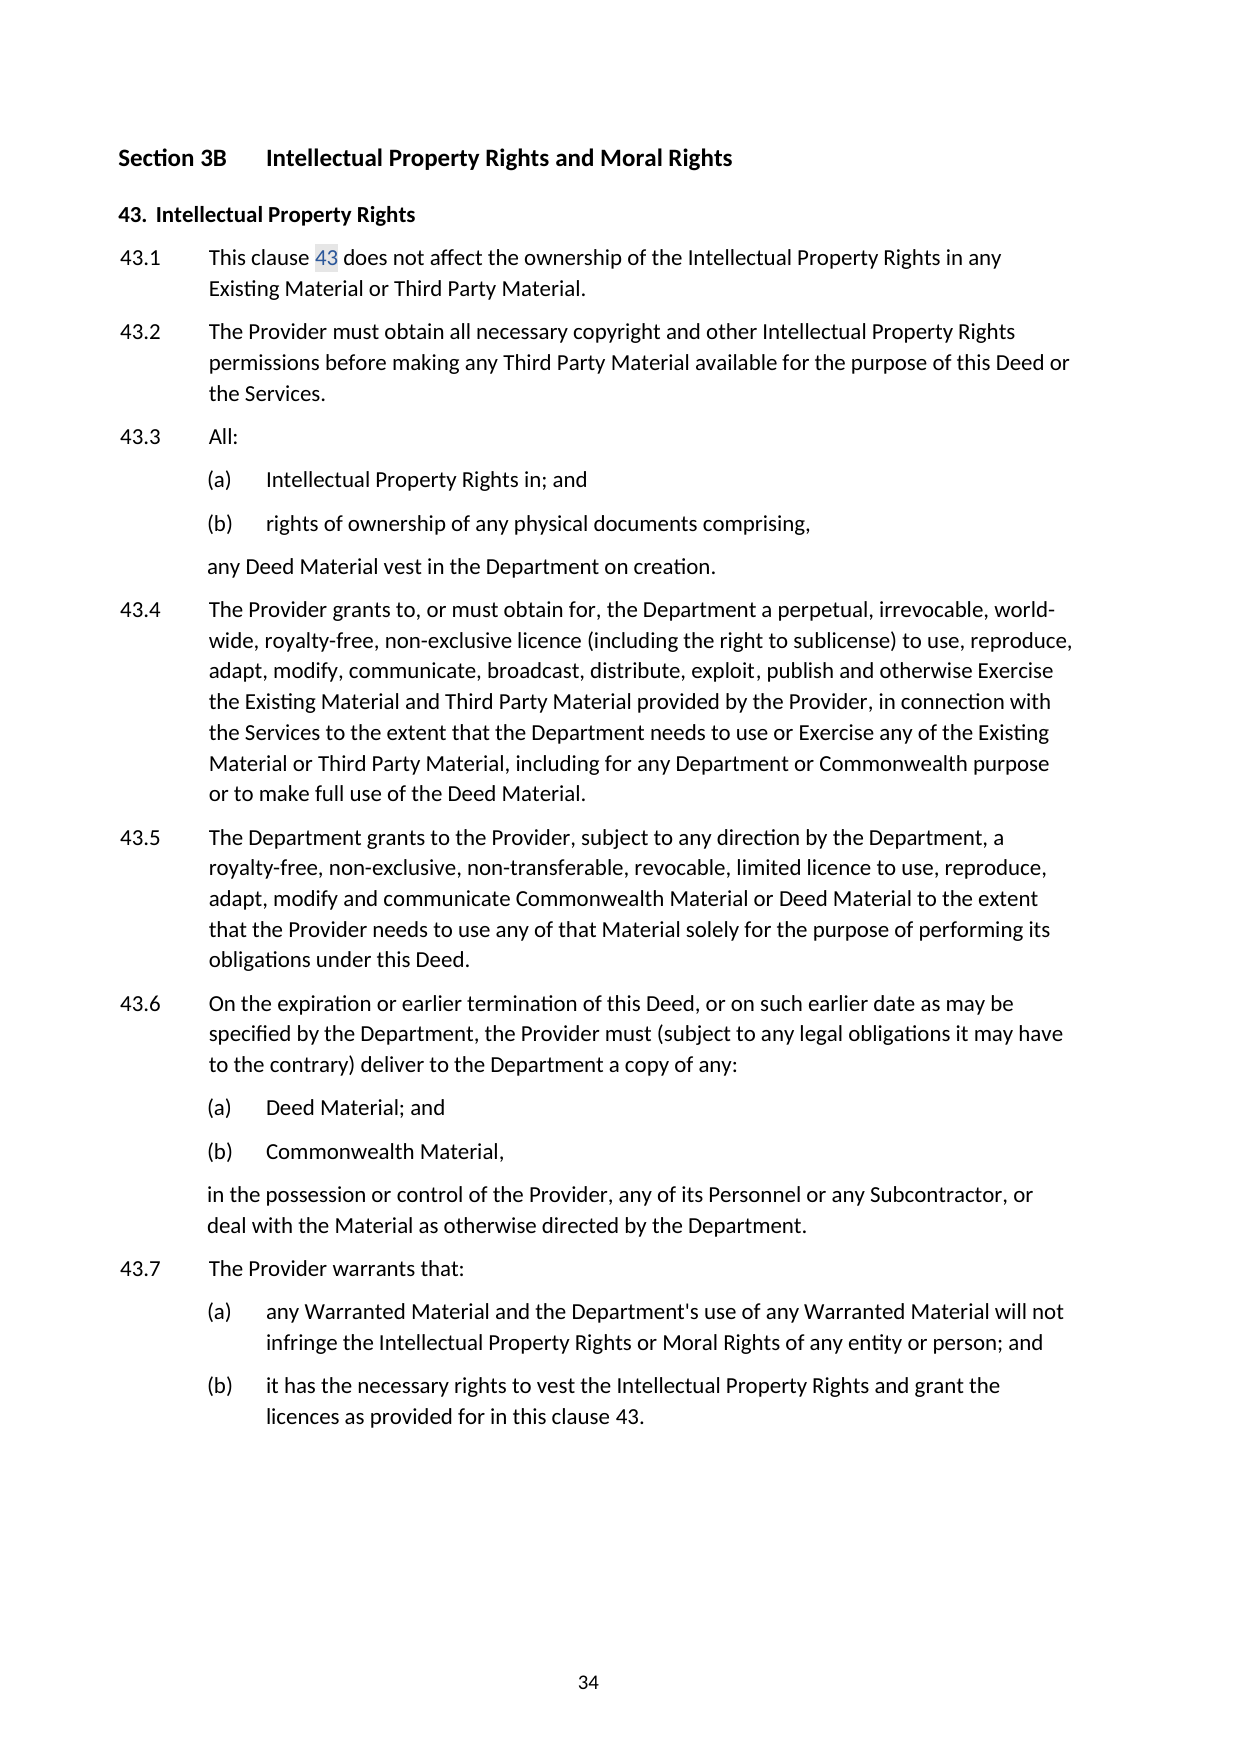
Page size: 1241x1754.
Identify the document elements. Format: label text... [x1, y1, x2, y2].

text The Department grants to the Provider, subject to any direction by the Department, a royalty-free, non-exclusive, non-transferable, revocable, limited licence to use, reproduce, adapt, modify and communicate Commonwealth Material or Deed Material to the extent that the Provider needs to use any of that Material solely for the purpose of performing its obligations under this Deed. [120, 823, 1075, 974]
subtitle Section 3B Intellectual Property Rights and Moral Rights [118, 142, 1075, 172]
list any Deed Material vest in the Department on creation. [207, 552, 1075, 580]
text The Provider grants to, or must obtain for, the Department a perpetual, irrevocable, world-wide, royalty-free, non-exclusive licence (including the right to sublicense) to use, reproduce, adapt, modify, communicate, broadcast, distribute, exploit, publish and otherwise Exercise the Existing Material and Third Party Material provided by the Provider, in connection with the Services to the extent that the Department needs to use or Exercise any of the Existing Material or Third Party Material, including for any Department or Commonwealth purpose or to make full use of the Deed Material. [120, 595, 1075, 807]
text The Provider warrants that: [120, 1254, 1075, 1282]
text Intellectual Property Rights in; and [207, 465, 1075, 493]
text any Warranted Material and the Department's use of any Warranted Material will not infringe the Intellectual Property Rights or Moral Rights of any entity or person; and [207, 1297, 1075, 1356]
text On the expiration or earlier termination of this Deed, or on such earlier date as may be specified by the Department, the Provider must (subject to any legal obligations it may have to the contrary) deliver to the Department a copy of any: [120, 989, 1075, 1078]
list in the possession or control of the Provider, any of its Personnel or any Subcontractor, or deal with the Material as otherwise directed by the Department. [207, 1180, 1075, 1239]
text Commonwealth Material, [207, 1137, 1075, 1165]
text The Provider must obtain all necessary copyright and other Intellectual Property Rights permissions before making any Third Party Material available for the purpose of this Deed or the Services. [120, 317, 1075, 407]
text it has the necessary rights to vest the Intellectual Property Rights and grant the licences as provided for in this clause 43. [207, 1371, 1075, 1430]
subtitle Intellectual Property Rights [118, 200, 1075, 228]
text This clause 43 does not affect the ownership of the Intellectual Property Rights in any Existing Material or Third Party Material. [120, 243, 1075, 302]
text All: [120, 422, 1075, 450]
text Deed Material; and [207, 1093, 1075, 1122]
text rights of ownership of any physical documents comprising, [207, 509, 1075, 537]
